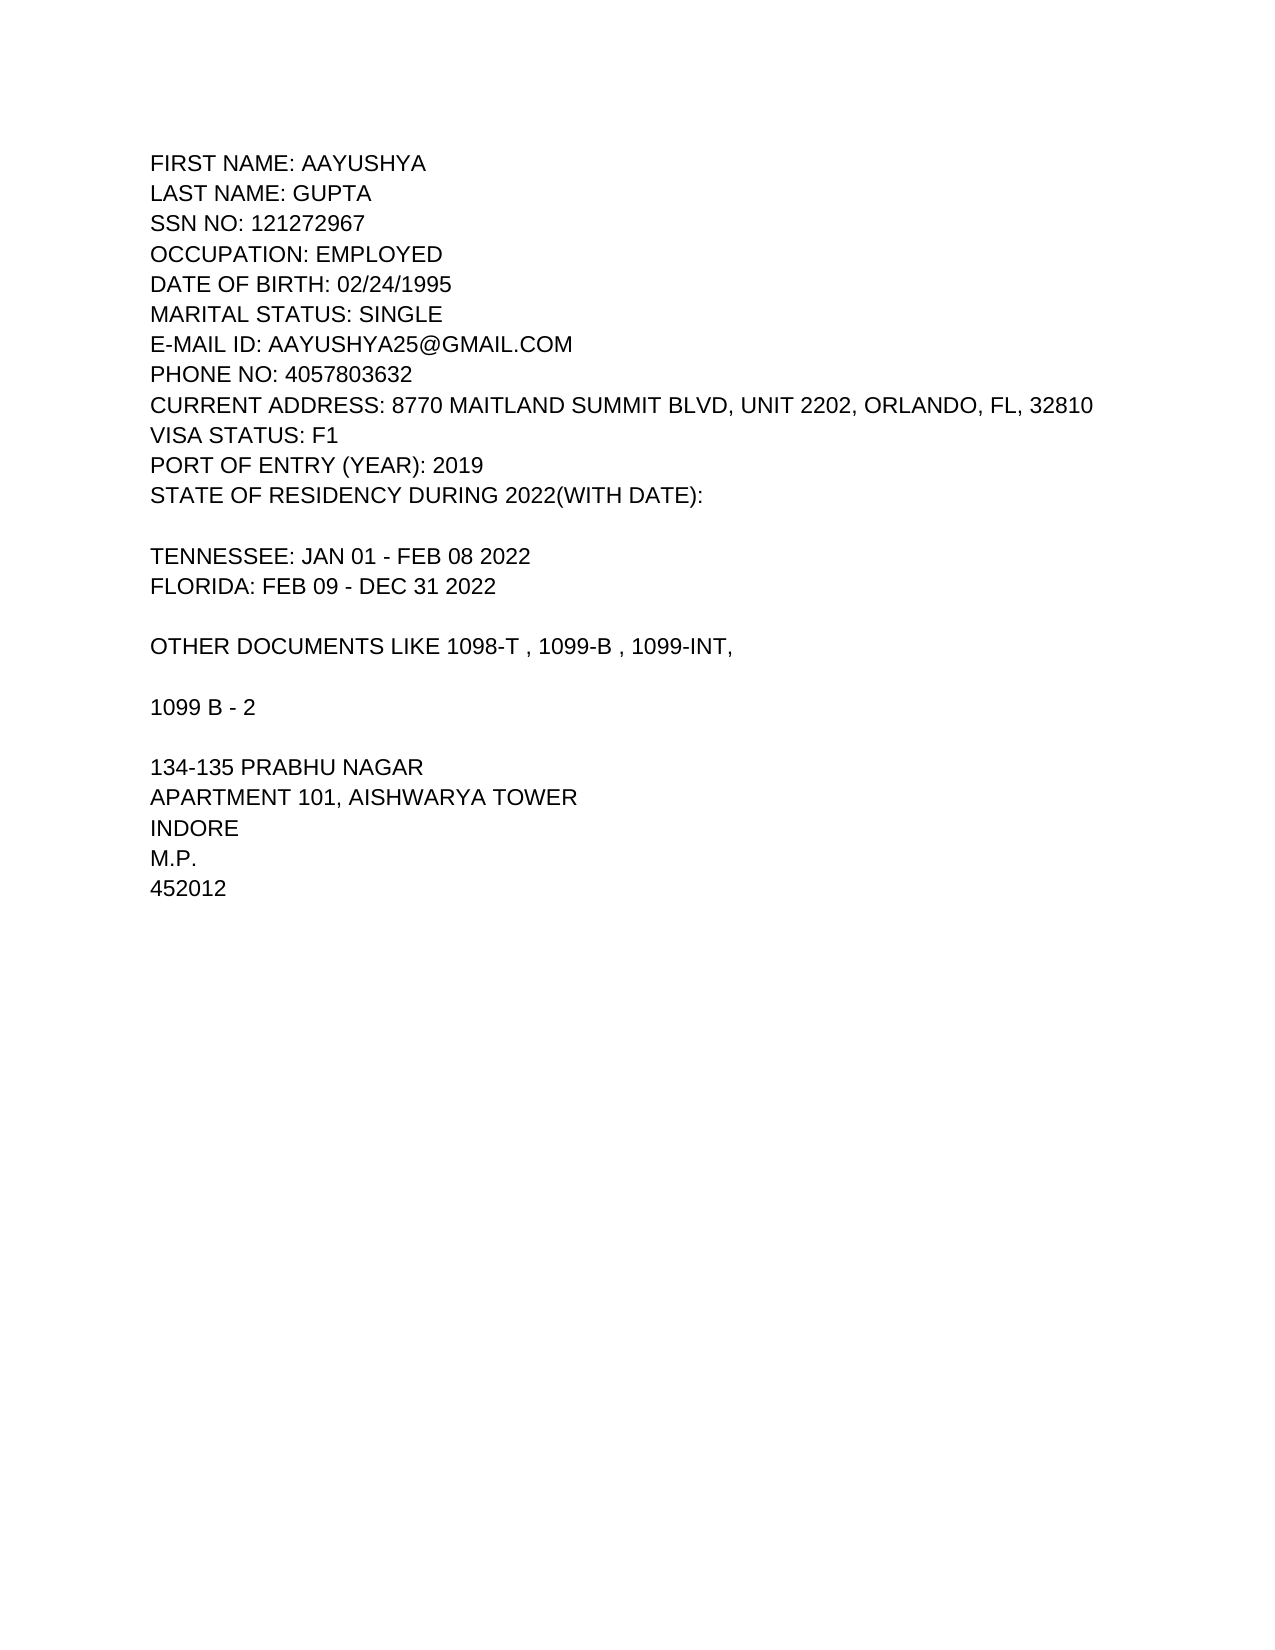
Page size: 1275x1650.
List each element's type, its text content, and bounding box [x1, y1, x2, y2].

text INDORE [150, 814, 1125, 841]
text STATE OF RESIDENCY DURING 2022(WITH DATE): [150, 482, 1125, 509]
text E-MAIL ID: AAYUSHYA25@GMAIL.COM [150, 331, 1125, 358]
text 1099 B - 2 [150, 694, 1125, 720]
text CURRENT ADDRESS: 8770 MAITLAND SUMMIT BLVD, UNIT 2202, ORLANDO, FL, 32810 [150, 392, 1125, 418]
text PORT OF ENTRY (YEAR): 2019 [150, 452, 1125, 478]
text SSN NO: 121272967 [150, 210, 1125, 237]
text 134-135 PRABHU NAGAR [150, 754, 1125, 781]
text 452012 [150, 875, 1125, 901]
text OCCUPATION: EMPLOYED [150, 241, 1125, 267]
text FIRST NAME: AAYUSHYA [150, 150, 1125, 176]
text M.P. [150, 845, 1125, 871]
text OTHER DOCUMENTS LIKE 1098-T , 1099-B , 1099-INT, [150, 633, 1125, 660]
text APARTMENT 101, AISHWARYA TOWER [150, 784, 1125, 811]
text VISA STATUS: F1 [150, 422, 1125, 448]
text DATE OF BIRTH: 02/24/1995 [150, 271, 1125, 297]
text PHONE NO: 4057803632 [150, 361, 1125, 388]
text FLORIDA: FEB 09 - DEC 31 2022 [150, 573, 1125, 599]
text TENNESSEE: JAN 01 - FEB 08 2022 [150, 543, 1125, 569]
text MARITAL STATUS: SINGLE [150, 301, 1125, 327]
text LAST NAME: GUPTA [150, 180, 1125, 207]
